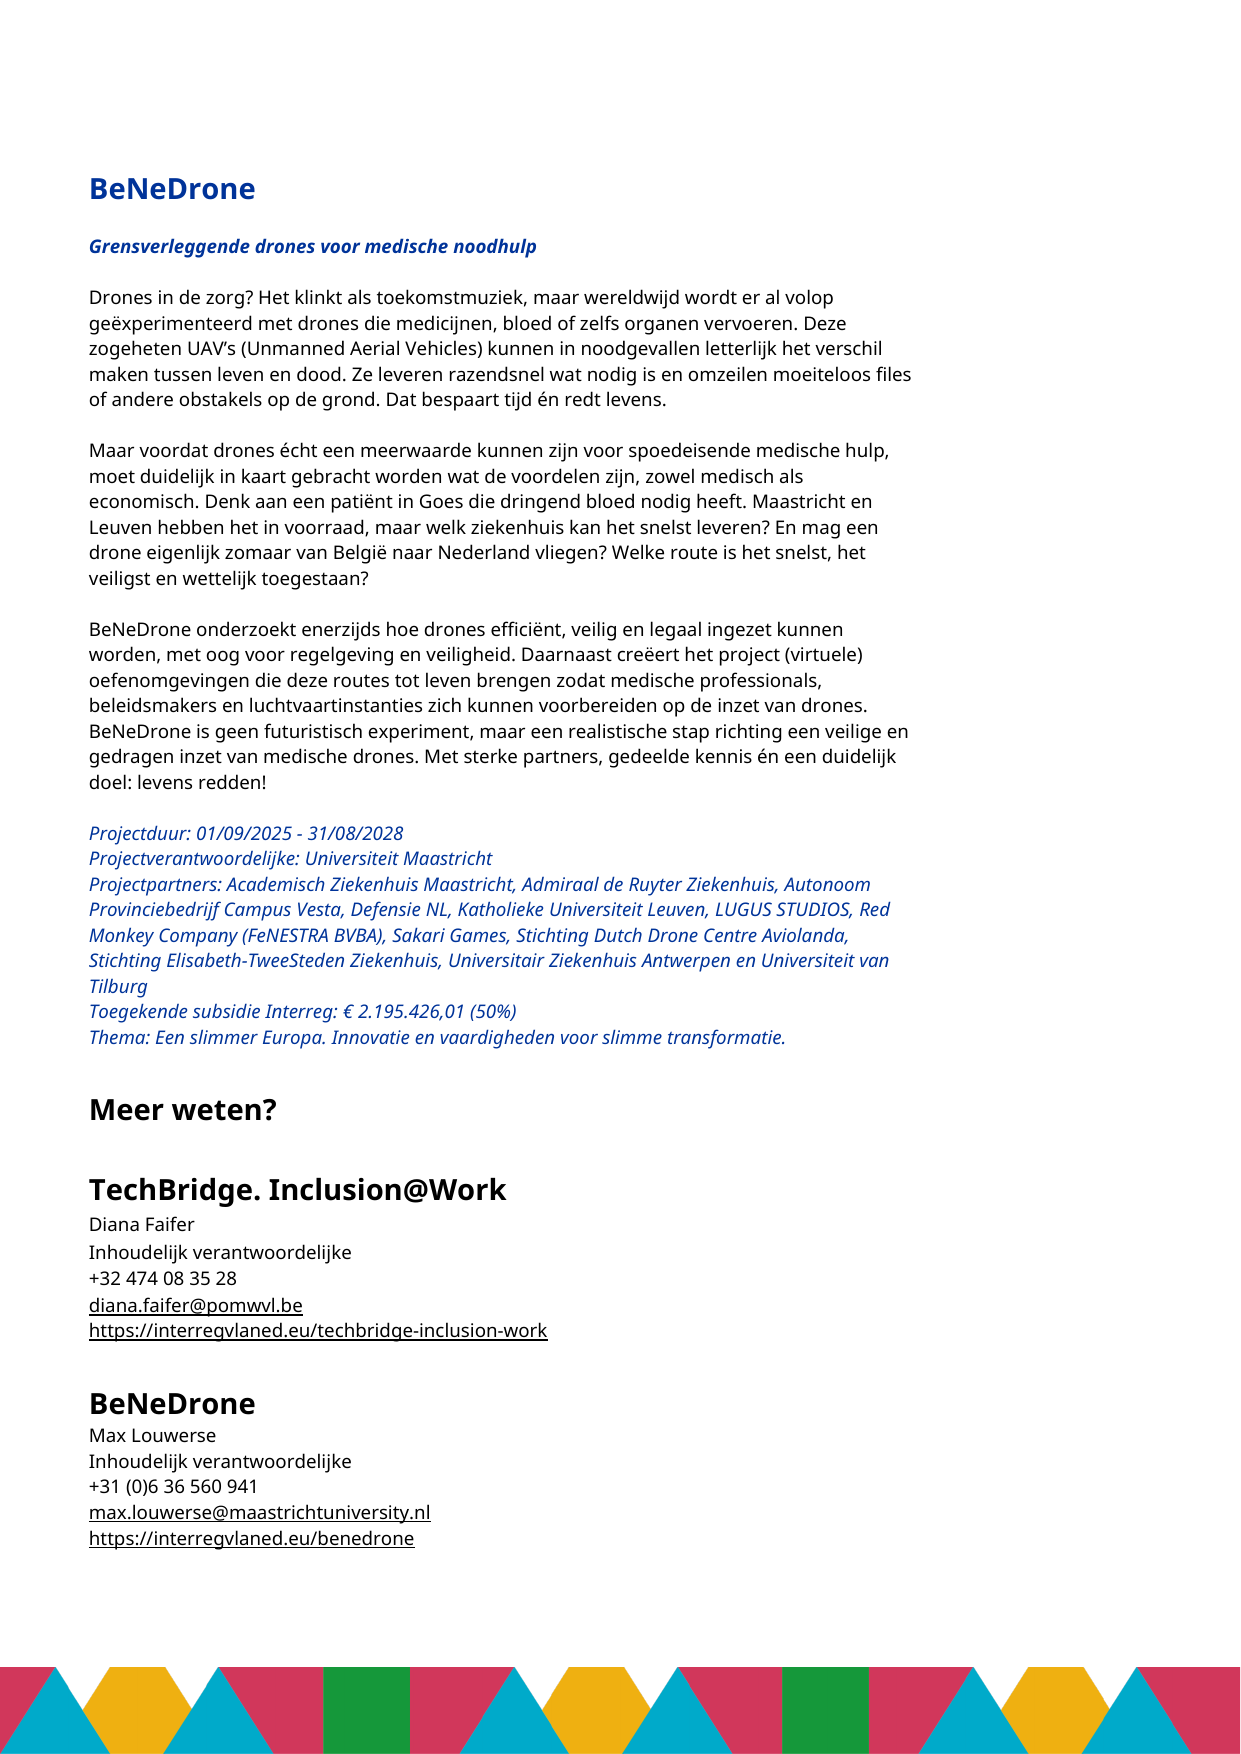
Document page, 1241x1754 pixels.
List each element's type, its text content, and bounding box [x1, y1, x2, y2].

text TechBridge. Inclusion@Work [89, 1169, 915, 1209]
text max.louwerse@maastrichtuniversity.nl [89, 1499, 915, 1525]
text Drones in de zorg? Het klinkt als toekomstmuziek, maar wereldwijd wordt er al volop geëxperimenteerd met drones die medicijnen, bloed of zelfs organen vervoeren. Deze zogeheten UAV’s (Unmanned Aerial Vehicles) kunnen in noodgevallen letterlijk het verschil maken tussen leven en dood. Ze leveren razendsnel wat nodig is en omzeilen moeiteloos files of andere obstakels op de grond. Dat bespaart tijd én redt levens. [89, 284, 915, 412]
text Toegekende subsidie Interreg: € 2.195.426,01 (50%) Thema: Een slimmer Europa. Innovatie en vaardigheden voor slimme transformatie. [89, 999, 915, 1050]
text Projectpartners: Academisch Ziekenhuis Maastricht, Admiraal de Ruyter Ziekenhuis, Autonoom Provinciebedrijf Campus Vesta, Defensie NL, Katholieke Universiteit Leuven, LUGUS STUDIOS, Red Monkey Company (FeNESTRA BVBA), Sakari Games, Stichting Dutch Drone Centre Aviolanda, Stichting Elisabeth-TweeSteden Ziekenhuis, Universitair Ziekenhuis Antwerpen en Universiteit van Tilburg [89, 871, 915, 999]
text Inhoudelijk verantwoordelijke [89, 1239, 915, 1265]
text Grensverleggende drones voor medische noodhulp [89, 233, 915, 259]
picture [0, 1667, 1241, 1754]
text Max Louwerse [89, 1423, 915, 1448]
text Projectverantwoordelijke: Universiteit Maastricht [89, 846, 915, 871]
text Maar voordat drones écht een meerwaarde kunnen zijn voor spoedeisende medische hulp, moet duidelijk in kaart gebracht worden wat de voordelen zijn, zowel medisch als economisch. Denk aan een patiënt in Goes die dringend bloed nodig heeft. Maastricht en Leuven hebben het in voorraad, maar welk ziekenhuis kan het snelst leveren? En mag een drone eigenlijk zomaar van België naar Nederland vliegen? Welke route is het snelst, het veiligst en wettelijk toegestaan? [89, 437, 915, 591]
text +32 474 08 35 28 [89, 1265, 915, 1290]
text https://interregvlaned.eu/benedrone [89, 1525, 915, 1550]
text diana.faifer@pomwvl.be [89, 1292, 915, 1318]
text BeNeDrone onderzoekt enerzijds hoe drones efficiënt, veilig en legaal ingezet kunnen worden, met oog voor regelgeving en veiligheid. Daarnaast creëert het project (virtuele) oefenomgevingen die deze routes tot leven brengen zodat medische professionals, beleidsmakers en luchtvaartinstanties zich kunnen voorbereiden op de inzet van drones. BeNeDrone is geen futuristisch experiment, maar een realistische stap richting een veilige en gedragen inzet van medische drones. Met sterke partners, gedeelde kennis én een duidelijk doel: levens redden! [89, 616, 915, 795]
text BeNeDrone [89, 168, 915, 208]
text https://interregvlaned.eu/techbridge-inclusion-work [89, 1318, 915, 1343]
text BeNeDrone [89, 1383, 915, 1423]
text Projectduur: 01/09/2025 - 31/08/2028 [89, 820, 915, 846]
text Diana Faifer [89, 1212, 915, 1237]
text +31 (0)6 36 560 941 [89, 1474, 915, 1499]
text Meer weten? [89, 1089, 915, 1129]
text Inhoudelijk verantwoordelijke [89, 1448, 915, 1474]
